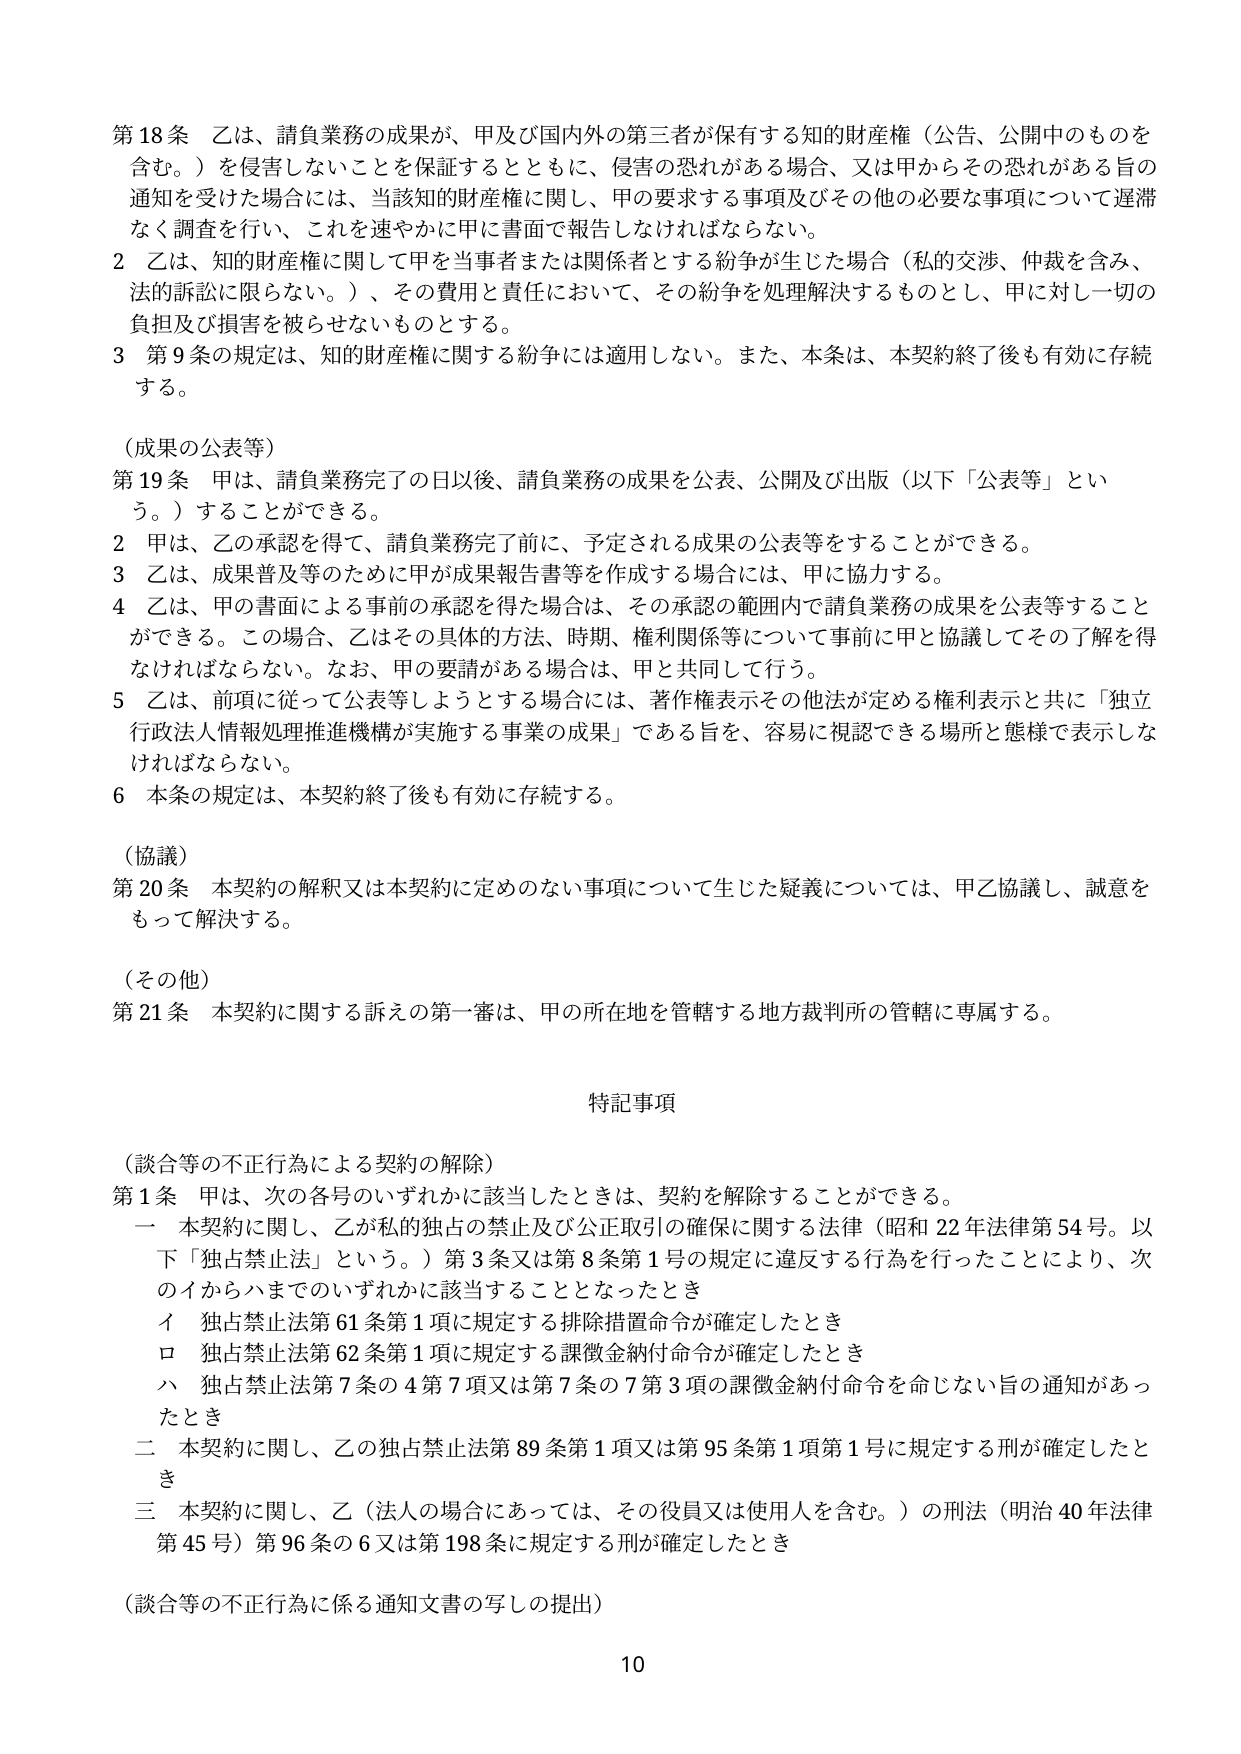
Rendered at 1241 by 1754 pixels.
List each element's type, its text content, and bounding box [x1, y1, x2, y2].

text 第1条 甲は、次の各号のいずれかに該当したときは、契約を解除することができる。 [112, 1179, 1153, 1210]
text （その他） [112, 963, 1162, 995]
text 第20条 本契約の解釈又は本契約に定めのない事項について生じた疑義については、甲乙協議し、誠意をもって解決する。 [112, 871, 1162, 934]
text ロ 独占禁止法第62条第1項に規定する課徴金納付命令が確定したとき [112, 1337, 1153, 1368]
text （成果の公表等） [112, 431, 1162, 463]
text 4 乙は、甲の書面による事前の承認を得た場合は、その承認の範囲内で請負業務の成果を公表等することができる。この場合、乙はその具体的方法、時期、権利関係等について事前に甲と協議してその了解を得なければならない。なお、甲の要請がある場合は、甲と共同して行う。 [112, 589, 1162, 683]
text 5 乙は、前項に従って公表等しようとする場合には、著作権表示その他法が定める権利表示と共に「独立行政法人情報処理推進機構が実施する事業の成果」である旨を、容易に視認できる場所と態様で表示しなければならない。 [112, 683, 1162, 778]
text 第21条 本契約に関する訴えの第一審は、甲の所在地を管轄する地方裁判所の管轄に専属する。 [112, 995, 1162, 1027]
text 2 甲は、乙の承認を得て、請負業務完了前に、予定される成果の公表等をすることができる。 [112, 526, 1162, 557]
text （談合等の不正行為に係る通知文書の写しの提出） [112, 1587, 1153, 1618]
text 特記事項 [112, 1086, 1153, 1118]
text ハ 独占禁止法第7条の4第7項又は第7条の7第3項の課徴金納付命令を命じない旨の通知があったとき [156, 1368, 1153, 1431]
text 3 第9条の規定は、知的財産権に関する紛争には適用しない。また、本条は、本契約終了後も有効に存続する。 [112, 338, 1162, 402]
text イ 独占禁止法第61条第1項に規定する排除措置命令が確定したとき [112, 1305, 1153, 1337]
text 6 本条の規定は、本契約終了後も有効に存続する。 [112, 778, 1162, 809]
text （談合等の不正行為による契約の解除） [112, 1147, 1153, 1179]
text （協議） [112, 839, 1162, 871]
text 三 本契約に関し、乙（法人の場合にあっては、その役員又は使用人を含む。）の刑法（明治40年法律第45号）第96条の6又は第198条に規定する刑が確定したとき [134, 1494, 1153, 1557]
text 二 本契約に関し、乙の独占禁止法第89条第1項又は第95条第1項第1号に規定する刑が確定したとき [134, 1431, 1153, 1494]
text 2 乙は、知的財産権に関して甲を当事者または関係者とする紛争が生じた場合（私的交渉、仲裁を含み、法的訴訟に限らない。）、その費用と責任において、その紛争を処理解決するものとし、甲に対し一切の負担及び損害を被らせないものとする。 [112, 244, 1162, 338]
text 第18条 乙は、請負業務の成果が、甲及び国内外の第三者が保有する知的財産権（公告、公開中のものを含む。）を侵害しないことを保証するとともに、侵害の恐れがある場合、又は甲からその恐れがある旨の通知を受けた場合には、当該知的財産権に関し、甲の要求する事項及びその他の必要な事項について遅滞なく調査を行い、これを速やかに甲に書面で報告しなければならない。 [112, 118, 1162, 244]
text 一 本契約に関し、乙が私的独占の禁止及び公正取引の確保に関する法律（昭和22年法律第54号。以下「独占禁止法」という。）第3条又は第8条第1号の規定に違反する行為を行ったことにより、次のイからハまでのいずれかに該当することとなったとき [134, 1210, 1153, 1305]
text 第19条 甲は、請負業務完了の日以後、請負業務の成果を公表、公開及び出版（以下「公表等」という。）することができる。 [112, 463, 1162, 526]
text 3 乙は、成果普及等のために甲が成果報告書等を作成する場合には、甲に協力する。 [112, 557, 1162, 589]
